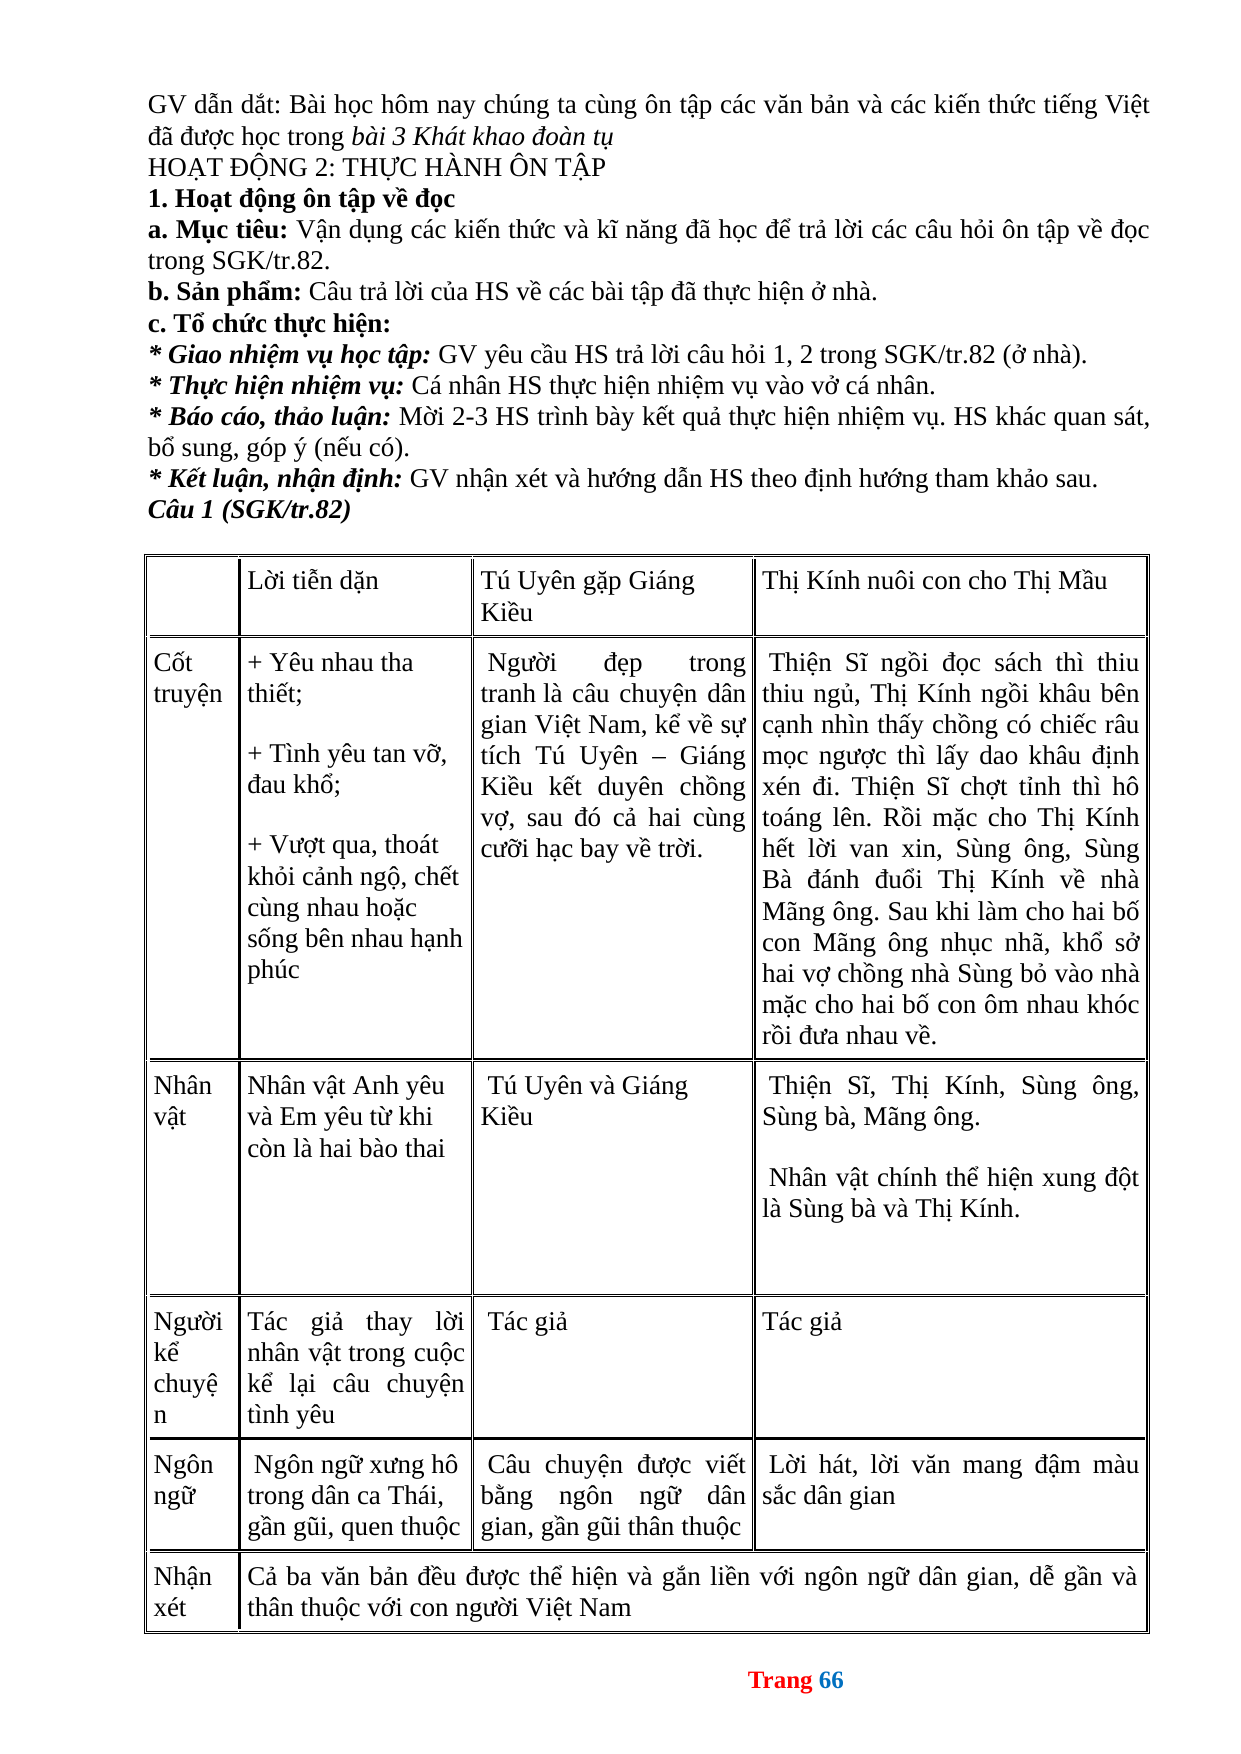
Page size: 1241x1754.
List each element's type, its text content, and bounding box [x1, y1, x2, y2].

text * Thực hiện nhiệm vụ: Cá nhân HS thực hiện nhiệm vụ vào vở cá nhân. [148, 369, 1152, 400]
table_cell Câu chuyện được viết bằng ngôn ngữ dân gian, gần gũi thân thuộc [474, 1440, 752, 1549]
table_cell + Yêu nhau tha thiết; + Tình yêu tan vỡ, đau khổ; + Vượt qua, thoát khỏi cảnh ngộ, chết cùng nhau hoặc sống bên nhau hạnh phúc [241, 638, 471, 1058]
table_header Lời tiễn dặn [239, 557, 473, 634]
table_cell Thiện Sĩ, Thị Kính, Sùng ông, Sùng bà, Mãng ông. Nhân vật chính thể hiện xung đột là Sùng bà và Thị Kính. [756, 1058, 1147, 1294]
table_header Tú Uyên gặp Giáng Kiều [473, 555, 754, 634]
table_cell Nhân vật [147, 1058, 238, 1294]
text 1. Hoạt động ôn tập về đọc [148, 182, 1152, 213]
table_cell Tác giả thay lời nhân vật trong cuộc kể lại câu chuyện tình yêu [241, 1297, 471, 1437]
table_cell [239, 1549, 1147, 1631]
table_cell Nhân vật Anh yêu và Em yêu từ khi còn là hai bào thai [241, 1062, 471, 1294]
text * Giao nhiệm vụ học tập: GV yêu cầu HS trả lời câu hỏi 1, 2 trong SGK/tr.82 (ở nhà). [148, 338, 1152, 369]
text a. Mục tiêu: Vận dụng các kiến thức và kĩ năng đã học để trả lời các câu hỏi ôn tập về đọc trong SGK/tr.82. [148, 213, 1152, 276]
text * Báo cáo, thảo luận: Mời 2-3 HS trình bày kết quả thực hiện nhiệm vụ. HS khác quan sát, bổ sung, góp ý (nếu có). [148, 400, 1152, 462]
table_header [147, 555, 239, 634]
text Câu 1 (SGK/tr.82) [148, 493, 1152, 525]
table_cell Tác giả [474, 1297, 752, 1437]
table_cell Tác giả [754, 1294, 1148, 1437]
table_cell Người kể chuyện [145, 1294, 239, 1437]
text c. Tổ chức thực hiện: [148, 307, 1152, 338]
text GV dẫn dắt: Bài học hôm nay chúng ta cùng ôn tập các văn bản và các kiến thức tiếng Việt đã được học trong bài 3 Khát khao đoàn tụ [148, 89, 1152, 151]
table_cell Ngôn ngữ xưng hô trong dân ca Thái, gần gũi, quen thuộc [241, 1440, 471, 1549]
table_cell Cốt truyện [147, 635, 238, 1058]
table_cell Nhận xét chung [147, 1549, 239, 1631]
table_cell Người đẹp trong tranh là câu chuyện dân gian Việt Nam, kể về sự tích Tú Uyên – Giáng Kiều kết duyên chồng vợ, sau đó cả hai cùng cưỡi hạc bay về trời. [474, 638, 752, 1058]
table_header Thị Kính nuôi con cho Thị Mầu [754, 557, 1146, 634]
table_cell Lời hát, lời văn mang đậm màu sắc dân gian [756, 1437, 1146, 1549]
text HOẠT ĐỘNG 2: THỰC HÀNH ÔN TẬP [148, 151, 1152, 182]
text * Kết luận, nhận định: GV nhận xét và hướng dẫn HS theo định hướng tham khảo sau. [148, 462, 1152, 493]
text b. Sản phẩm: Câu trả lời của HS về các bài tập đã thực hiện ở nhà. [148, 276, 1152, 307]
table_cell Thiện Sĩ ngồi đọc sách thì thiu thiu ngủ, Thị Kính ngồi khâu bên cạnh nhìn thấy chồng có chiếc râu mọc ngược thì lấy dao khâu định xén đi. Thiện Sĩ chợt tỉnh thì hô toáng lên. Rồi mặc cho Thị Kính hết lời van xin, Sùng ông, Sùng Bà đánh đuổi Thị Kính về nhà Mãng ông. Sau khi làm cho hai bố con Mãng ông nhục nhã, khổ sở hai vợ chồng nhà Sùng bỏ vào nhà mặc cho hai bố con ôm nhau khóc rồi đưa nhau về. [756, 635, 1147, 1058]
table_cell Tú Uyên và Giáng Kiều [474, 1062, 752, 1294]
table_cell Ngôn ngữ [147, 1437, 238, 1549]
